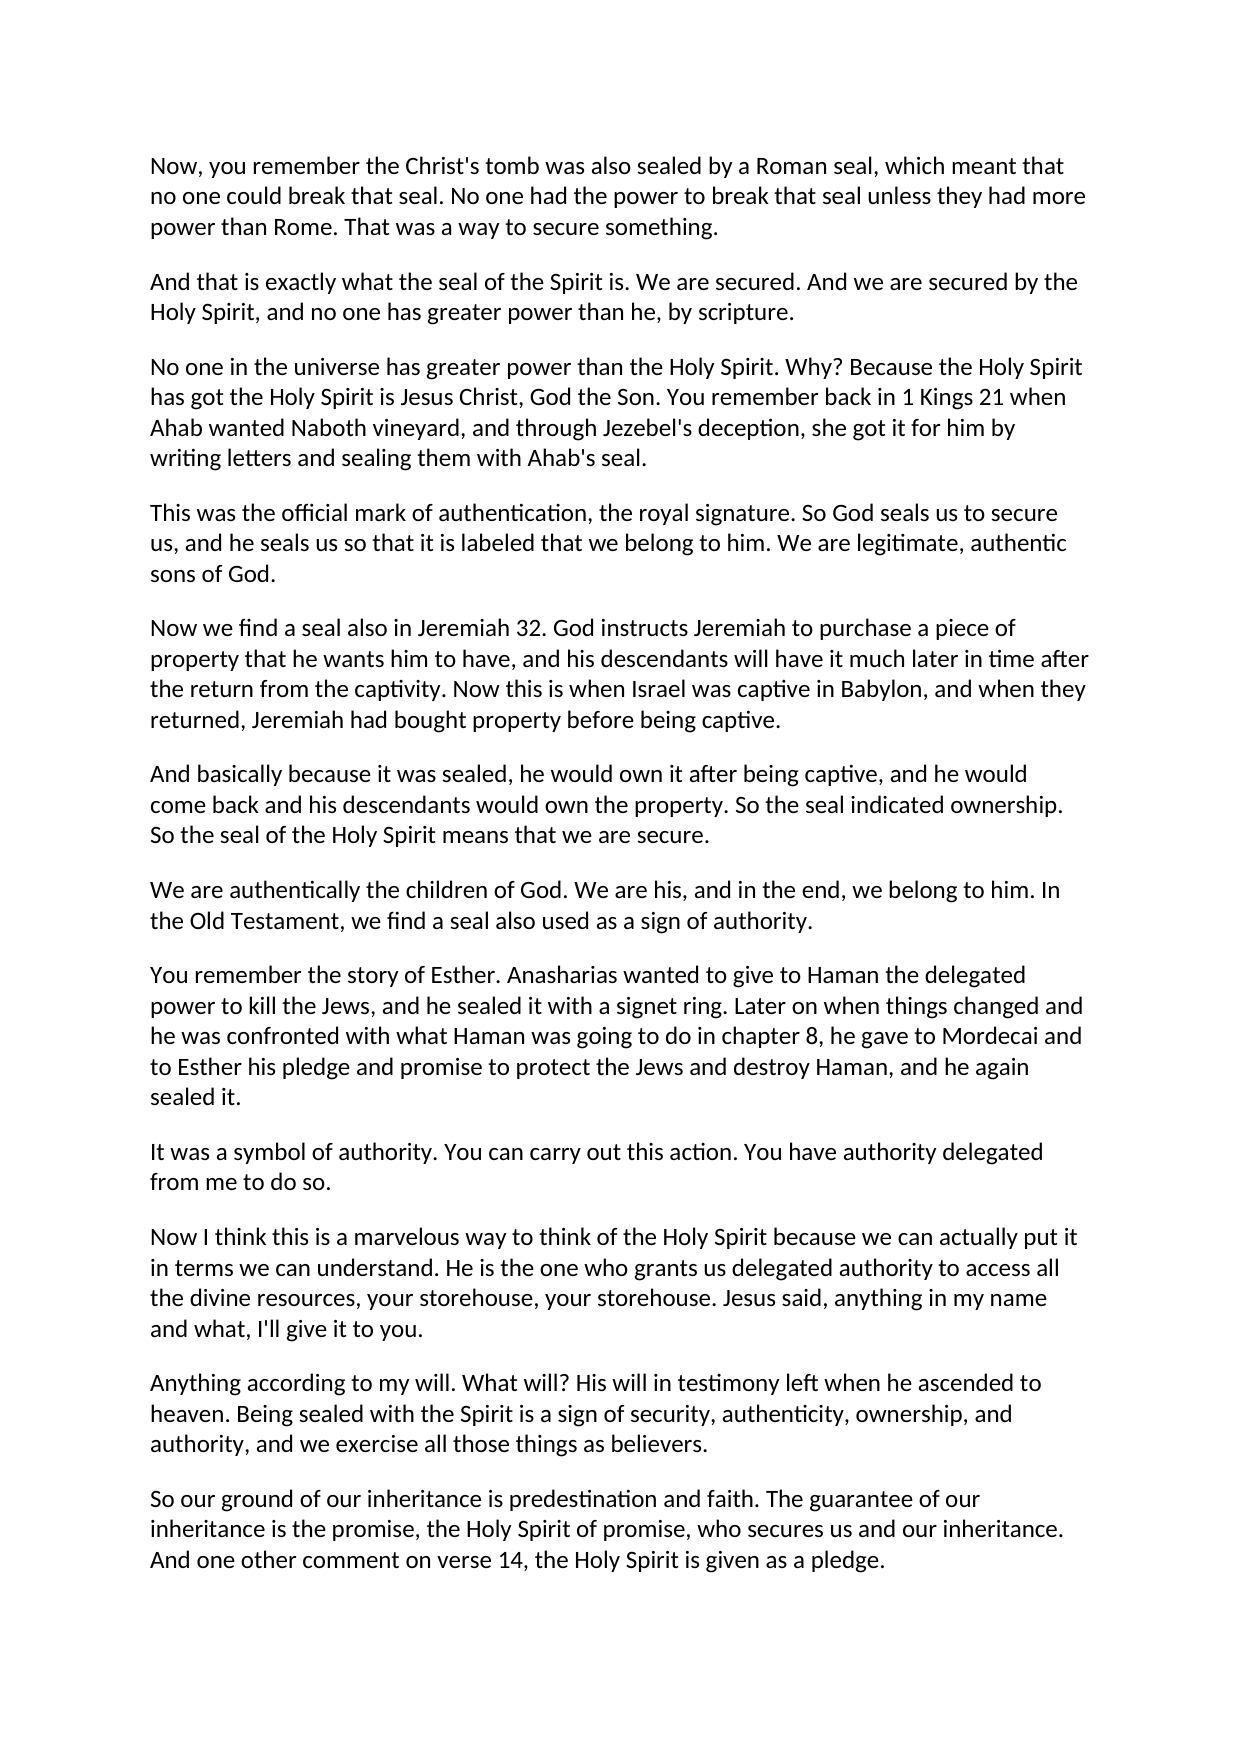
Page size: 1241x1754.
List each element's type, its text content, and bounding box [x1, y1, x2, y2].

text This was the official mark of authentication, the royal signature. So God seals us to secure us, and he seals us so that it is labeled that we belong to him. We are legitimate, authentic sons of God. [150, 497, 1090, 588]
text And basically because it was sealed, he would own it after being captive, and he would come back and his descendants would own the property. So the seal indicated ownership. So the seal of the Holy Spirit means that we are secure. [150, 759, 1090, 850]
text Anything according to my will. What will? His will in testimony left when he ascended to heaven. Being sealed with the Spirit is a sign of security, authenticity, ownership, and authority, and we exercise all those things as believers. [150, 1367, 1090, 1459]
text You remember the story of Esther. Anasharias wanted to give to Haman the delegated power to kill the Jews, and he sealed it with a signet ring. Later on when things changed and he was confronted with what Haman was going to do in chapter 8, he gave to Mordecai and to Esther his pledge and promise to protect the Jews and destroy Haman, and he again sealed it. [150, 959, 1090, 1112]
text Now I think this is a marvelous way to think of the Holy Spirit because we can actually put it in terms we can understand. He is the one who grants us delegated authority to access all the divine resources, your storehouse, your storehouse. Jesus said, anything in my name and what, I'll give it to you. [150, 1221, 1090, 1343]
text It was a symbol of authority. You can carry out this action. You have authority delegated from me to do so. [150, 1136, 1090, 1197]
text Now, you remember the Christ's tomb was also sealed by a Roman seal, which meant that no one could break that seal. No one had the power to break that seal unless they had more power than Rome. That was a way to secure something. [150, 150, 1090, 242]
text No one in the universe has greater power than the Holy Spirit. Why? Because the Holy Spirit has got the Holy Spirit is Jesus Christ, God the Son. You remember back in 1 Kings 21 when Ahab wanted Naboth vineyard, and through Jezebel's deception, she got it for him by writing letters and sealing them with Ahab's seal. [150, 351, 1090, 473]
text We are authentically the children of God. We are his, and in the end, we belong to him. In the Old Testament, we find a seal also used as a sign of authority. [150, 874, 1090, 935]
text And that is exactly what the seal of the Spirit is. We are secured. And we are secured by the Holy Spirit, and no one has greater power than he, by scripture. [150, 266, 1090, 327]
text So our ground of our inheritance is predestination and faith. The guarantee of our inheritance is the promise, the Holy Spirit of promise, who secures us and our inheritance. And one other comment on verse 14, the Holy Spirit is given as a pledge. [150, 1483, 1090, 1574]
text Now we find a seal also in Jeremiah 32. God instructs Jeremiah to purchase a piece of property that he wants him to have, and his descendants will have it much later in time after the return from the captivity. Now this is when Israel was captive in Babylon, and when they returned, Jeremiah had bought property before being captive. [150, 612, 1090, 734]
